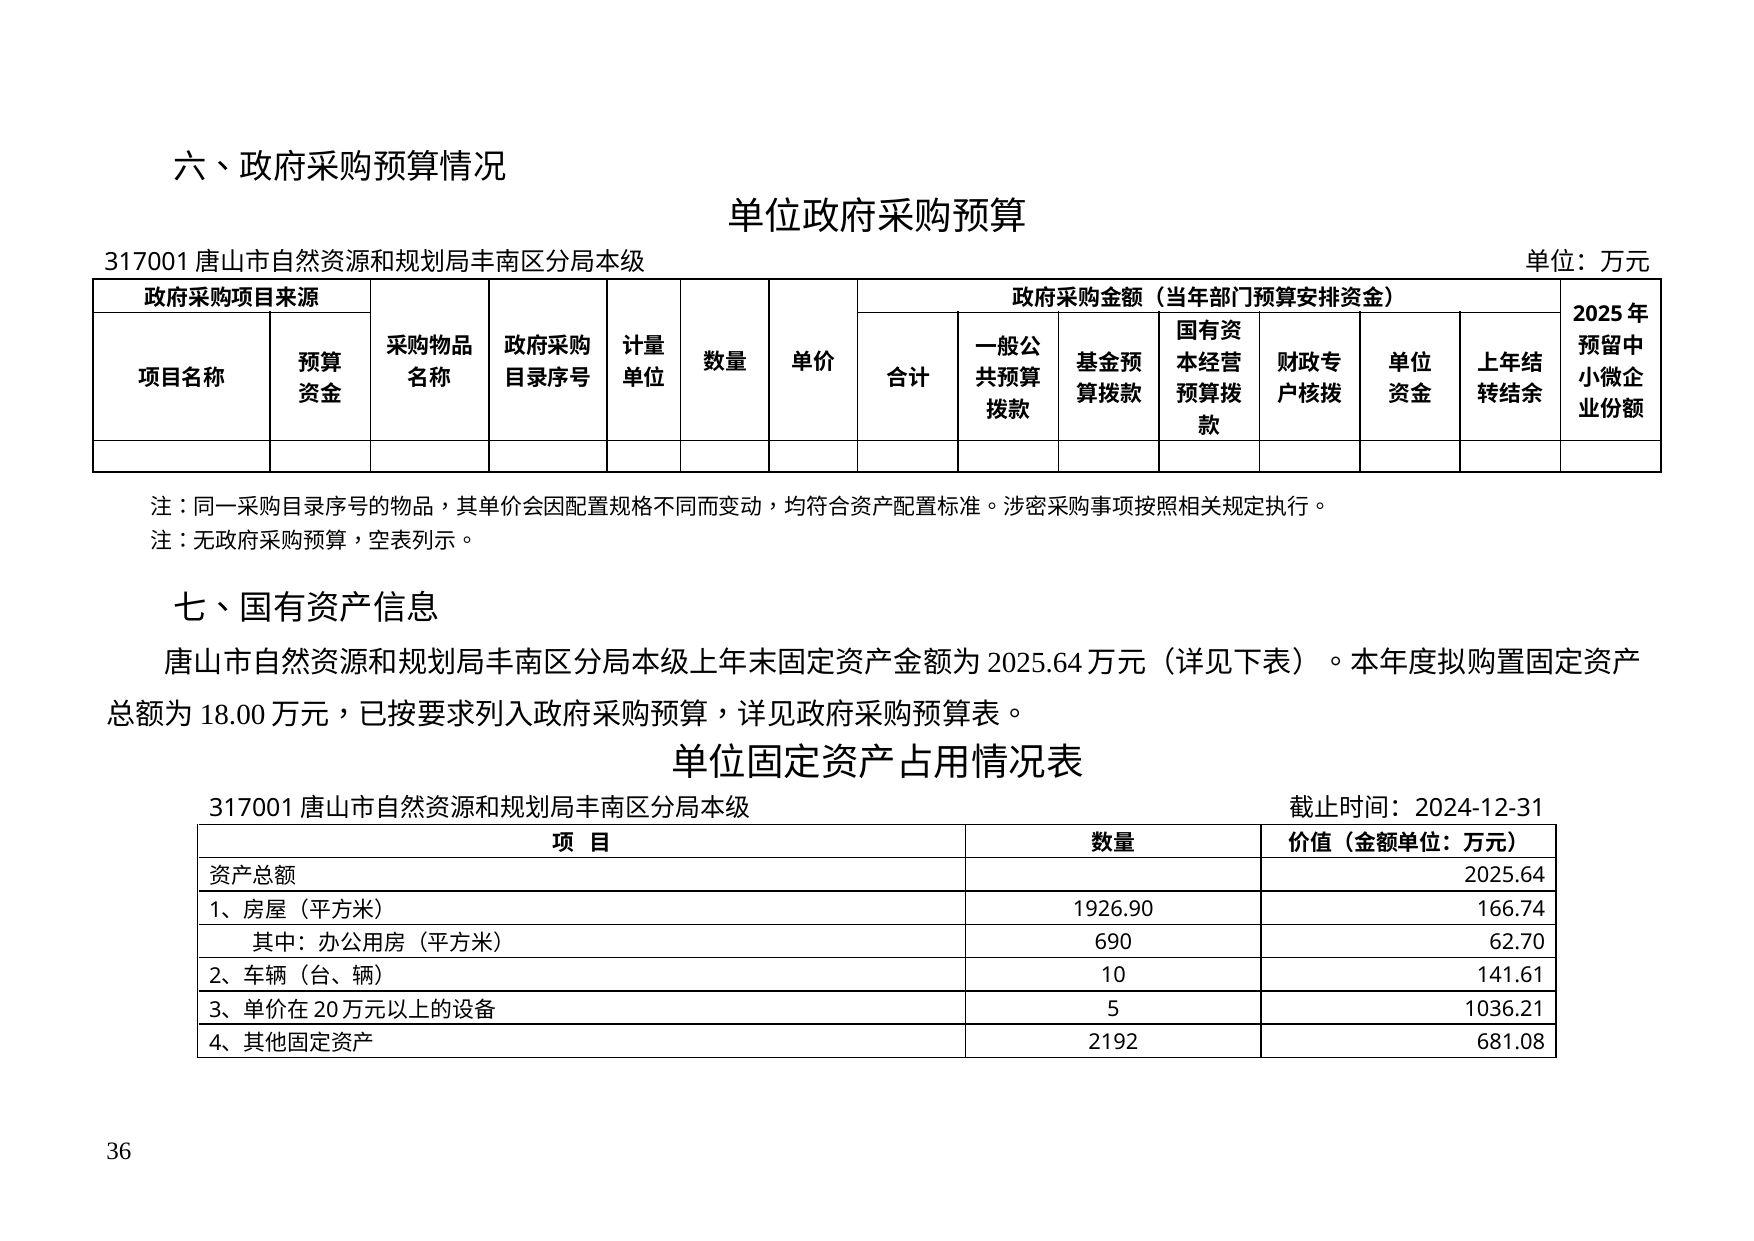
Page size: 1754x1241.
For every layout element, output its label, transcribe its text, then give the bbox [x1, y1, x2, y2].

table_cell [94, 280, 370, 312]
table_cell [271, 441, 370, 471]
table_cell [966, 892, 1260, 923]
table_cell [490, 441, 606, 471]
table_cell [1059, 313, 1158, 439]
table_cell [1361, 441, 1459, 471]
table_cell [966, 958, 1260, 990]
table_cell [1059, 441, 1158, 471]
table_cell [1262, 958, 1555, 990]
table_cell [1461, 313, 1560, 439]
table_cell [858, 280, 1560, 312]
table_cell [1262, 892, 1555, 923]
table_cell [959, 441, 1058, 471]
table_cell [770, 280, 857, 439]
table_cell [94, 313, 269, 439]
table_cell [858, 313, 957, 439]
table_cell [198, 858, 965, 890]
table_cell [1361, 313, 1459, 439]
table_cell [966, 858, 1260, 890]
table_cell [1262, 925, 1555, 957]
text 七、国有资产信息 [106, 584, 1648, 629]
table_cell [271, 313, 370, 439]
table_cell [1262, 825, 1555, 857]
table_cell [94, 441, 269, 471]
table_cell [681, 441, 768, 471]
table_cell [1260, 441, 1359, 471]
text 唐山市自然资源和规划局丰南区分局本级上年末固定资产金额为2025.64万元（详见下表）。本年度拟购置固定资产总额为18.00万元，已按要求列入政府采购预算，详见政府采购预算表。 [106, 631, 1648, 735]
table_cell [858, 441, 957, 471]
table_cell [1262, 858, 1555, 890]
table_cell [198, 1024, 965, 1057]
text 注：无政府采购预算，空表列示。 [106, 524, 1648, 554]
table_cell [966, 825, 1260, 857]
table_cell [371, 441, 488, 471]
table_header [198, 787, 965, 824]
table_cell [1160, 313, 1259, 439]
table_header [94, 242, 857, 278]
text 六、政府采购预算情况 [106, 143, 1648, 188]
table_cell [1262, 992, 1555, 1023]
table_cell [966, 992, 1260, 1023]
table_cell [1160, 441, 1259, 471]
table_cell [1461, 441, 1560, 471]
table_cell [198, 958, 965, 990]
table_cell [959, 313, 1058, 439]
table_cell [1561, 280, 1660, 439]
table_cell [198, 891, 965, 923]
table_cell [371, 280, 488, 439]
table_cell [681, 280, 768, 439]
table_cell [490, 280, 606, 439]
text 单位政府采购预算 [106, 189, 1648, 240]
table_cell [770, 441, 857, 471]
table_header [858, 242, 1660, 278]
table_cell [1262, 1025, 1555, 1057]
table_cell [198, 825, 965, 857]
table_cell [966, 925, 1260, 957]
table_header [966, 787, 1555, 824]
text 注：同一采购目录序号的物品，其单价会因配置规格不同而变动，均符合资产配置标准。涉密采购事项按照相关规定执行。 [106, 473, 1648, 524]
text 单位固定资产占用情况表 [106, 735, 1648, 786]
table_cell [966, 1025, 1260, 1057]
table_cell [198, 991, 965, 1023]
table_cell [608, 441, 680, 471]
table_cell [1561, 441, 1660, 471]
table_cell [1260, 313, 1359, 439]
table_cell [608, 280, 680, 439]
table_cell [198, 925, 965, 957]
